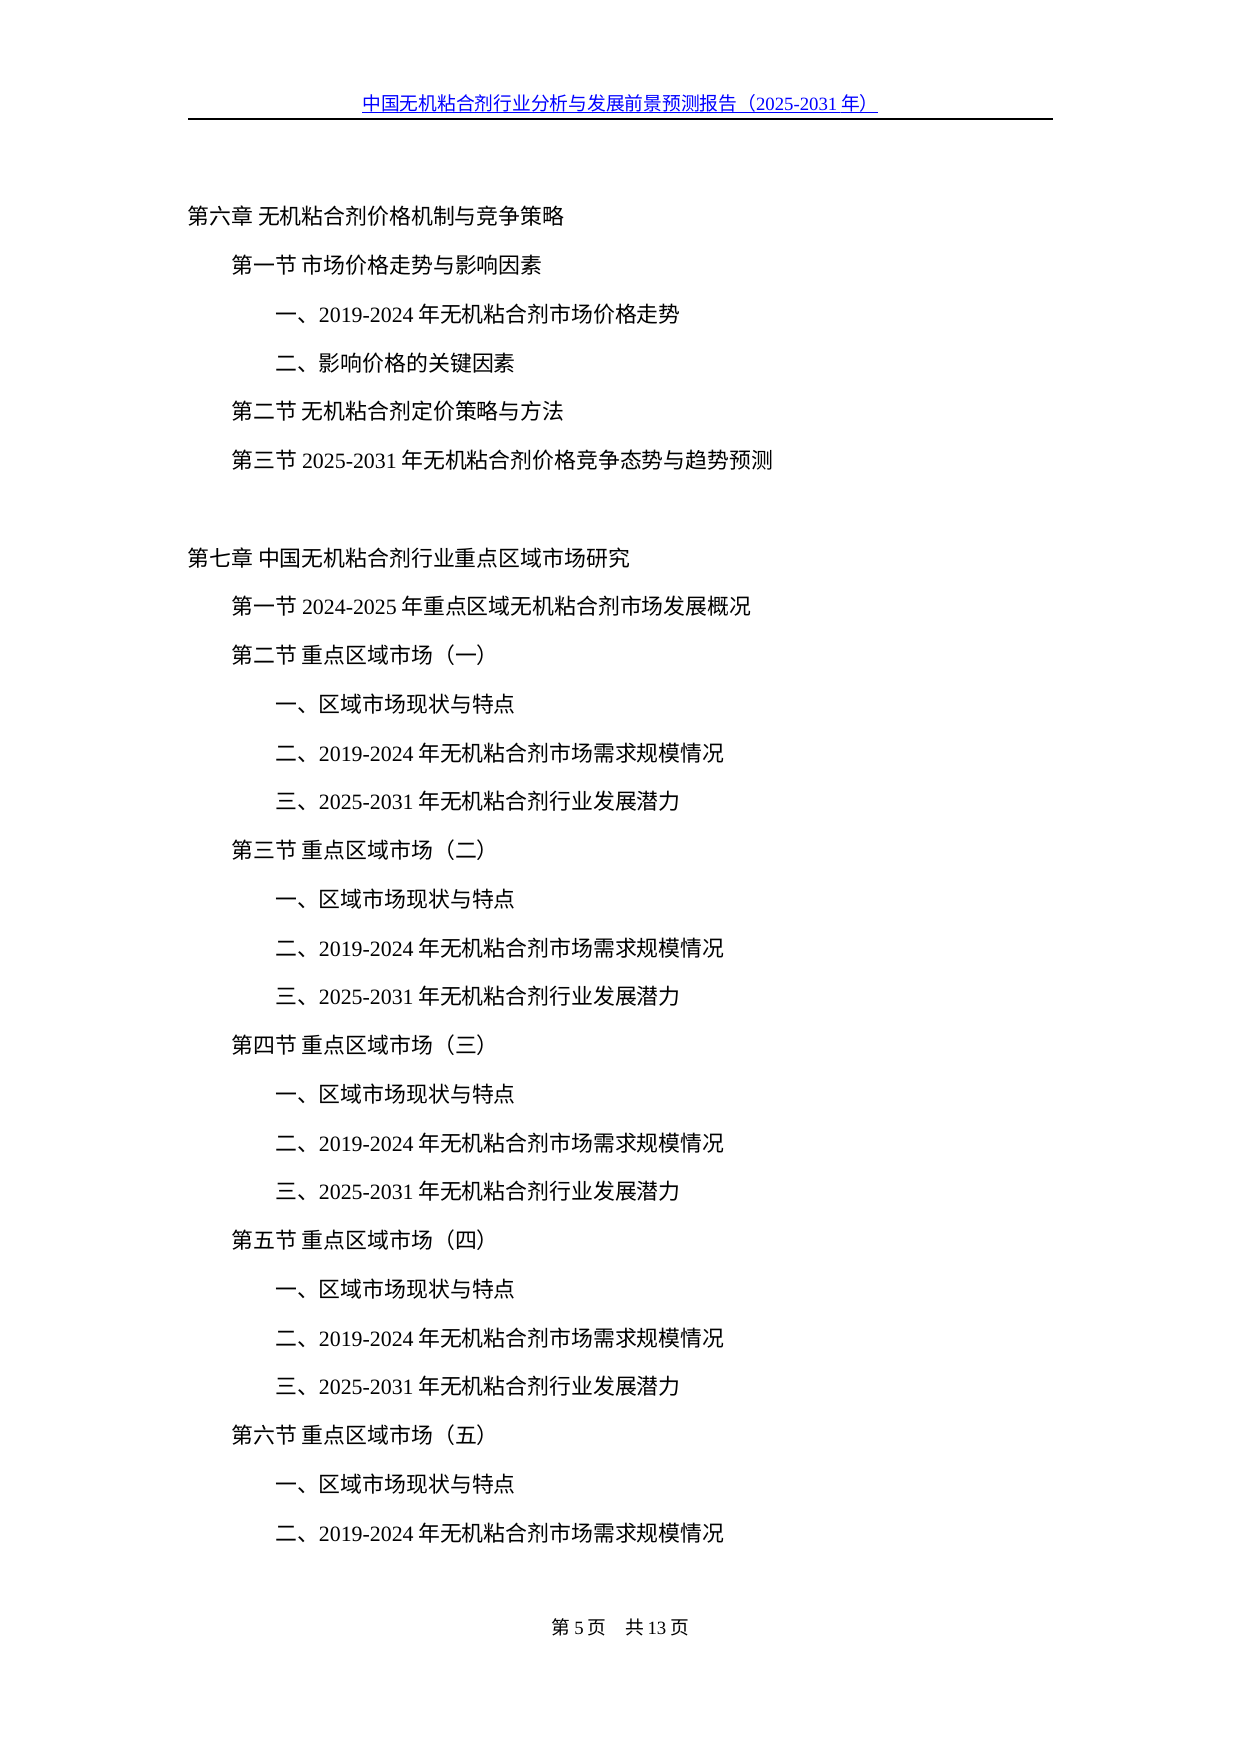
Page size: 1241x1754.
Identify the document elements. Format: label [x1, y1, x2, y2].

text [187, 150, 1053, 1548]
